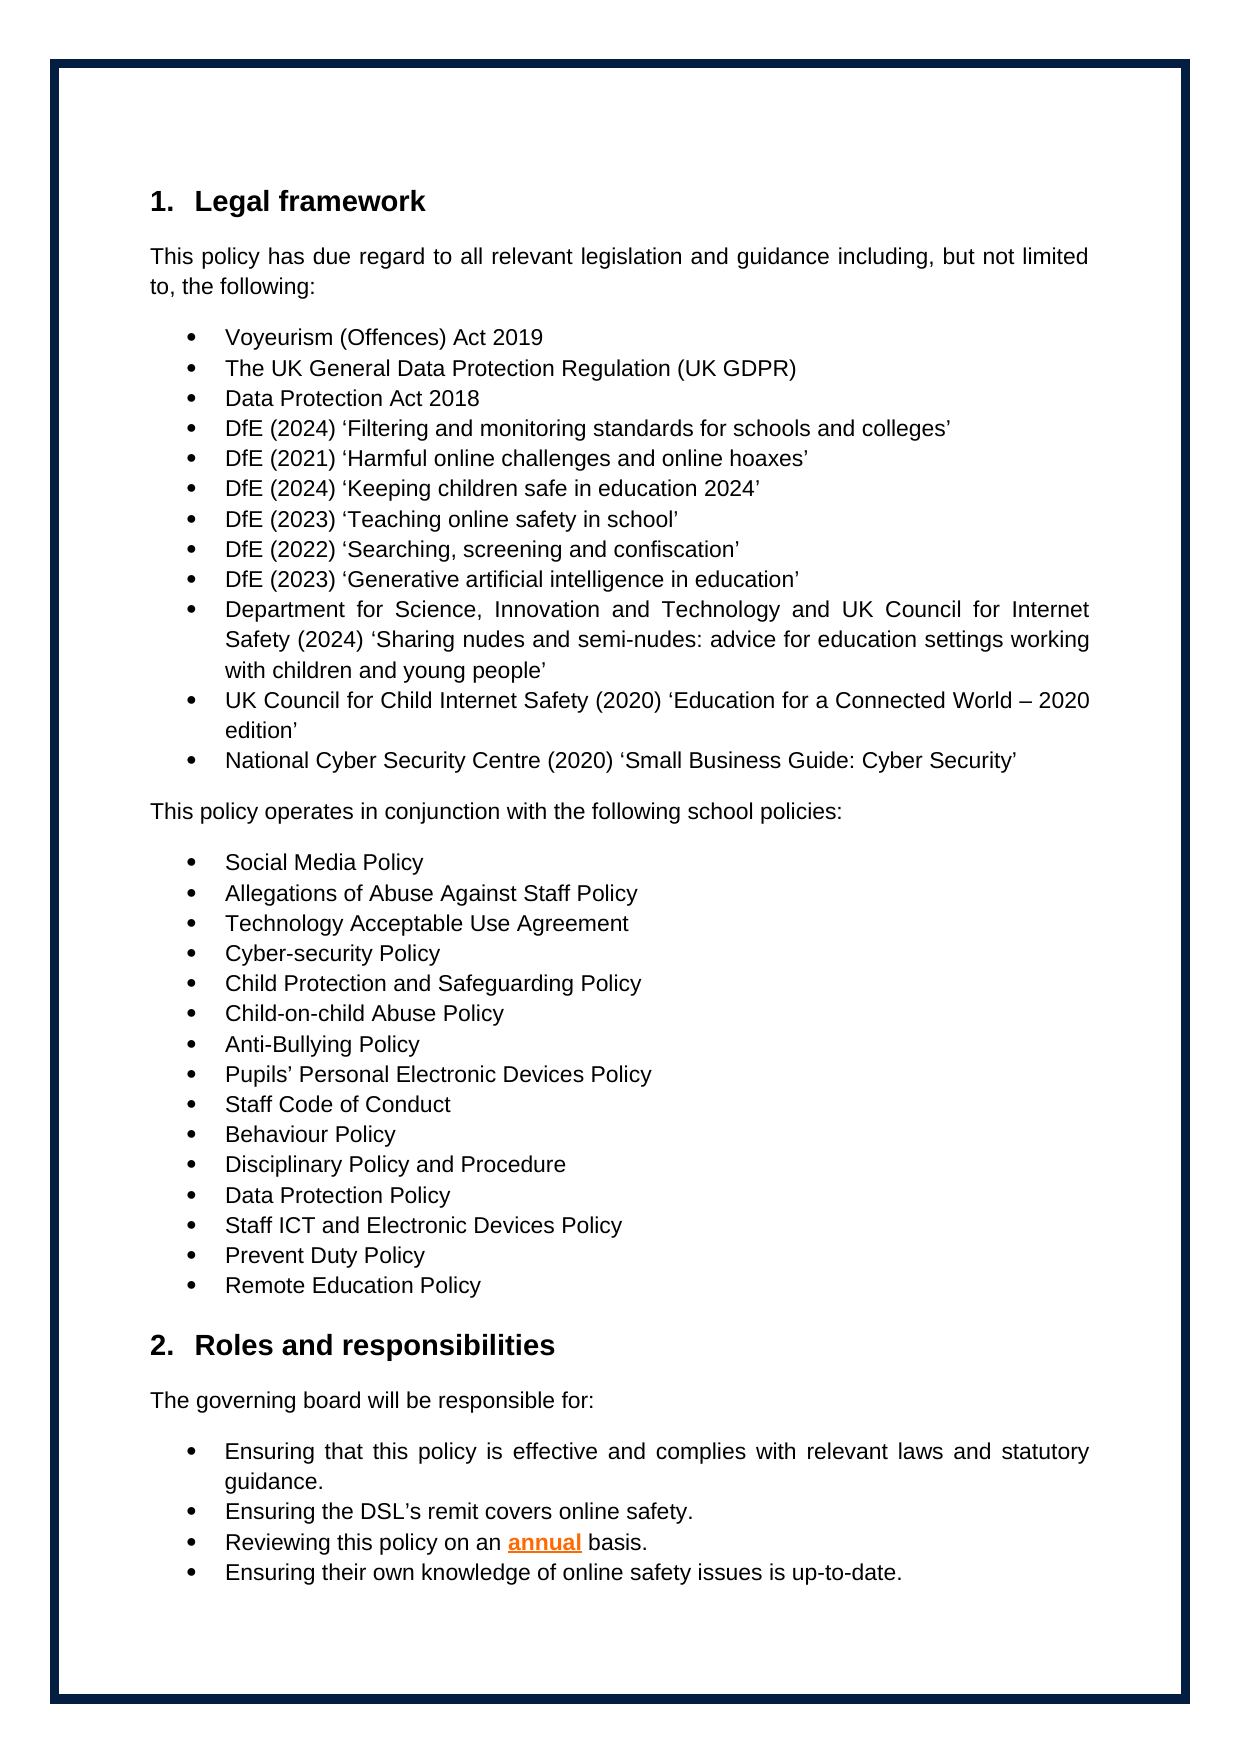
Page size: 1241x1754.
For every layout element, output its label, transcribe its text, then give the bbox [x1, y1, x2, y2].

list Social Media Policy [187, 849, 1090, 876]
list Ensuring the DSL’s remit covers online safety. [187, 1498, 1090, 1525]
list Reviewing this policy on an annual basis. [187, 1528, 1090, 1555]
list Behaviour Policy [187, 1121, 1090, 1148]
list Staff Code of Conduct [187, 1091, 1090, 1117]
list DfE (2023) ‘Generative artificial intelligence in education’ [187, 566, 1090, 592]
text This policy has due regard to all relevant legislation and guidance including, but not limited to, the following: [150, 243, 1090, 300]
list Technology Acceptable Use Agreement [187, 910, 1090, 936]
text The governing board will be responsible for: [150, 1387, 1090, 1413]
list Data Protection Act 2018 [187, 385, 1090, 411]
list DfE (2022) ‘Searching, screening and confiscation’ [187, 536, 1090, 562]
list Disciplinary Policy and Procedure [187, 1151, 1090, 1178]
list UK Council for Child Internet Safety (2020) ‘Education for a Connected World – 2020 edition’ [187, 687, 1090, 743]
list Staff ICT and Electronic Devices Policy [187, 1212, 1090, 1238]
list DfE (2024) ‘Filtering and monitoring standards for schools and colleges’ [187, 415, 1090, 441]
list Prevent Duty Policy [187, 1242, 1090, 1268]
list DfE (2023) ‘Teaching online safety in school’ [187, 506, 1090, 532]
list DfE (2024) ‘Keeping children safe in education 2024’ [187, 475, 1090, 502]
list Ensuring that this policy is effective and complies with relevant laws and statutory guidance. [187, 1438, 1090, 1494]
list National Cyber Security Centre (2020) ‘Small Business Guide: Cyber Security’ [187, 747, 1090, 774]
text This policy operates in conjunction with the following school policies: [150, 798, 1090, 825]
list Child Protection and Safeguarding Policy [187, 970, 1090, 997]
list Data Protection Policy [187, 1182, 1090, 1208]
subtitle Legal framework [150, 184, 1090, 217]
list Child-on-child Abuse Policy [187, 1000, 1090, 1027]
list Anti-Bullying Policy [187, 1031, 1090, 1057]
list Voyeurism (Offences) Act 2019 [187, 324, 1090, 351]
list Ensuring their own knowledge of online safety issues is up-to-date. [187, 1559, 1090, 1585]
subtitle Roles and responsibilities [150, 1327, 1090, 1361]
list Pupils’ Personal Electronic Devices Policy [187, 1061, 1090, 1087]
list Allegations of Abuse Against Staff Policy [187, 879, 1090, 906]
list DfE (2021) ‘Harmful online challenges and online hoaxes’ [187, 445, 1090, 472]
list Department for Science, Innovation and Technology and UK Council for Internet Safety (2024) ‘Sharing nudes and semi-nudes: advice for education settings working with children and young people’ [187, 596, 1090, 683]
list Cyber-security Policy [187, 940, 1090, 966]
list Remote Education Policy [187, 1272, 1090, 1299]
list The UK General Data Protection Regulation (UK GDPR) [187, 354, 1090, 381]
